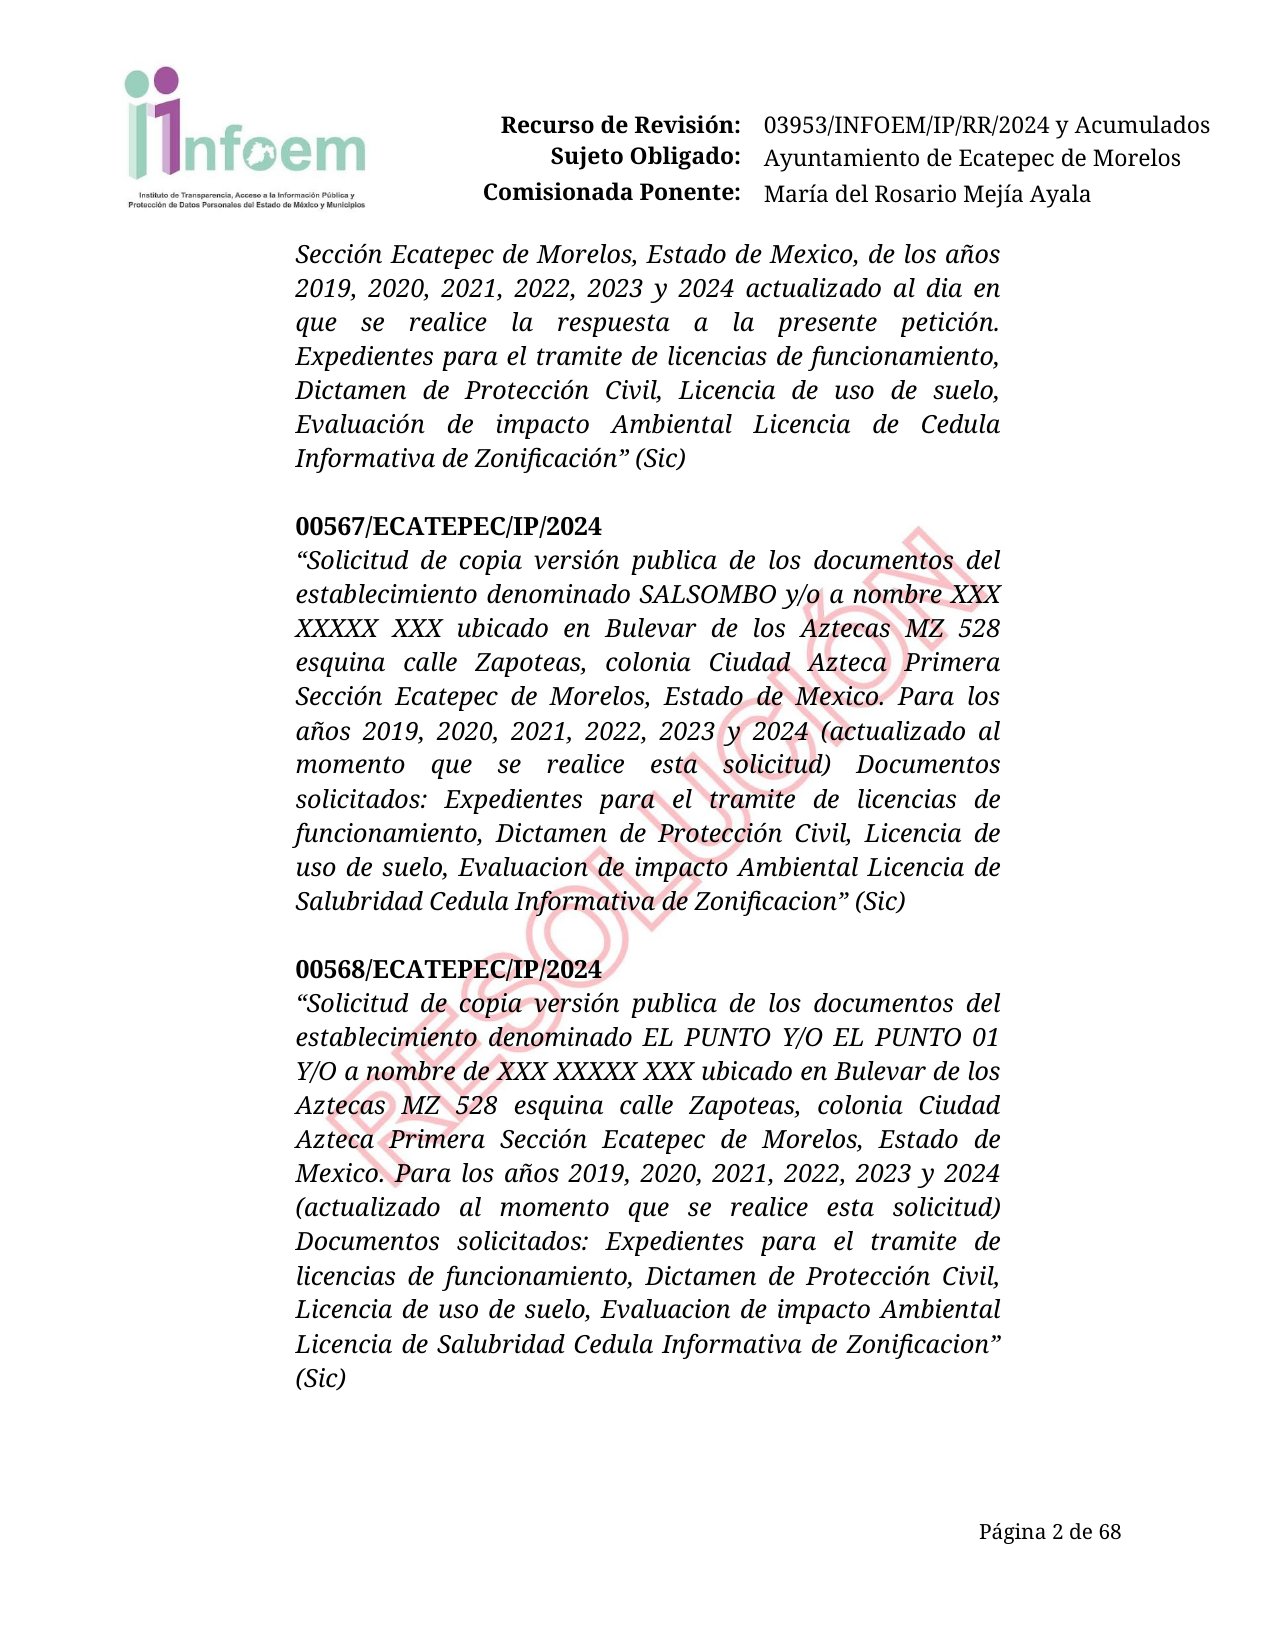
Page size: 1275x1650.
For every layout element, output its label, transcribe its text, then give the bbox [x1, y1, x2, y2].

text “Solicitud de copia versión publica de los documentos del establecimiento denominado SALSOMBO y/o a nombre XXX XXXXX XXX ubicado en Bulevar de los Aztecas MZ 528 esquina calle Zapoteas, colonia Ciudad Azteca Primera Sección Ecatepec de Morelos, Estado de Mexico. Para los años 2019, 2020, 2021, 2022, 2023 y 2024 (actualizado al momento que se realice esta solicitud) Documentos solicitados: Expedientes para el tramite de licencias de funcionamiento, Dictamen de Protección Civil, Licencia de uso de suelo, Evaluacion de impacto Ambiental Licencia de Salubridad Cedula Informativa de Zonificacion” (Sic) [295, 543, 1004, 917]
text 00567/ECATEPEC/IP/2024 [295, 509, 1004, 543]
picture [5, 6, 1275, 1650]
text “Solicitud de copia versión publica de los documentos del establecimiento denominado EL PUNTO Y/O EL PUNTO 01 Y/O a nombre de XXX XXXXX XXX ubicado en Bulevar de los Aztecas MZ 528 esquina calle Zapoteas, colonia Ciudad Azteca Primera Sección Ecatepec de Morelos, Estado de Mexico. Para los años 2019, 2020, 2021, 2022, 2023 y 2024 (actualizado al momento que se realice esta solicitud) Documentos solicitados: Expedientes para el tramite de licencias de funcionamiento, Dictamen de Protección Civil, Licencia de uso de suelo, Evaluacion de impacto Ambiental Licencia de Salubridad Cedula Informativa de Zonificacion” (Sic) [295, 986, 1004, 1394]
text 00568/ECATEPEC/IP/2024 [295, 952, 1004, 986]
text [295, 236, 1004, 475]
